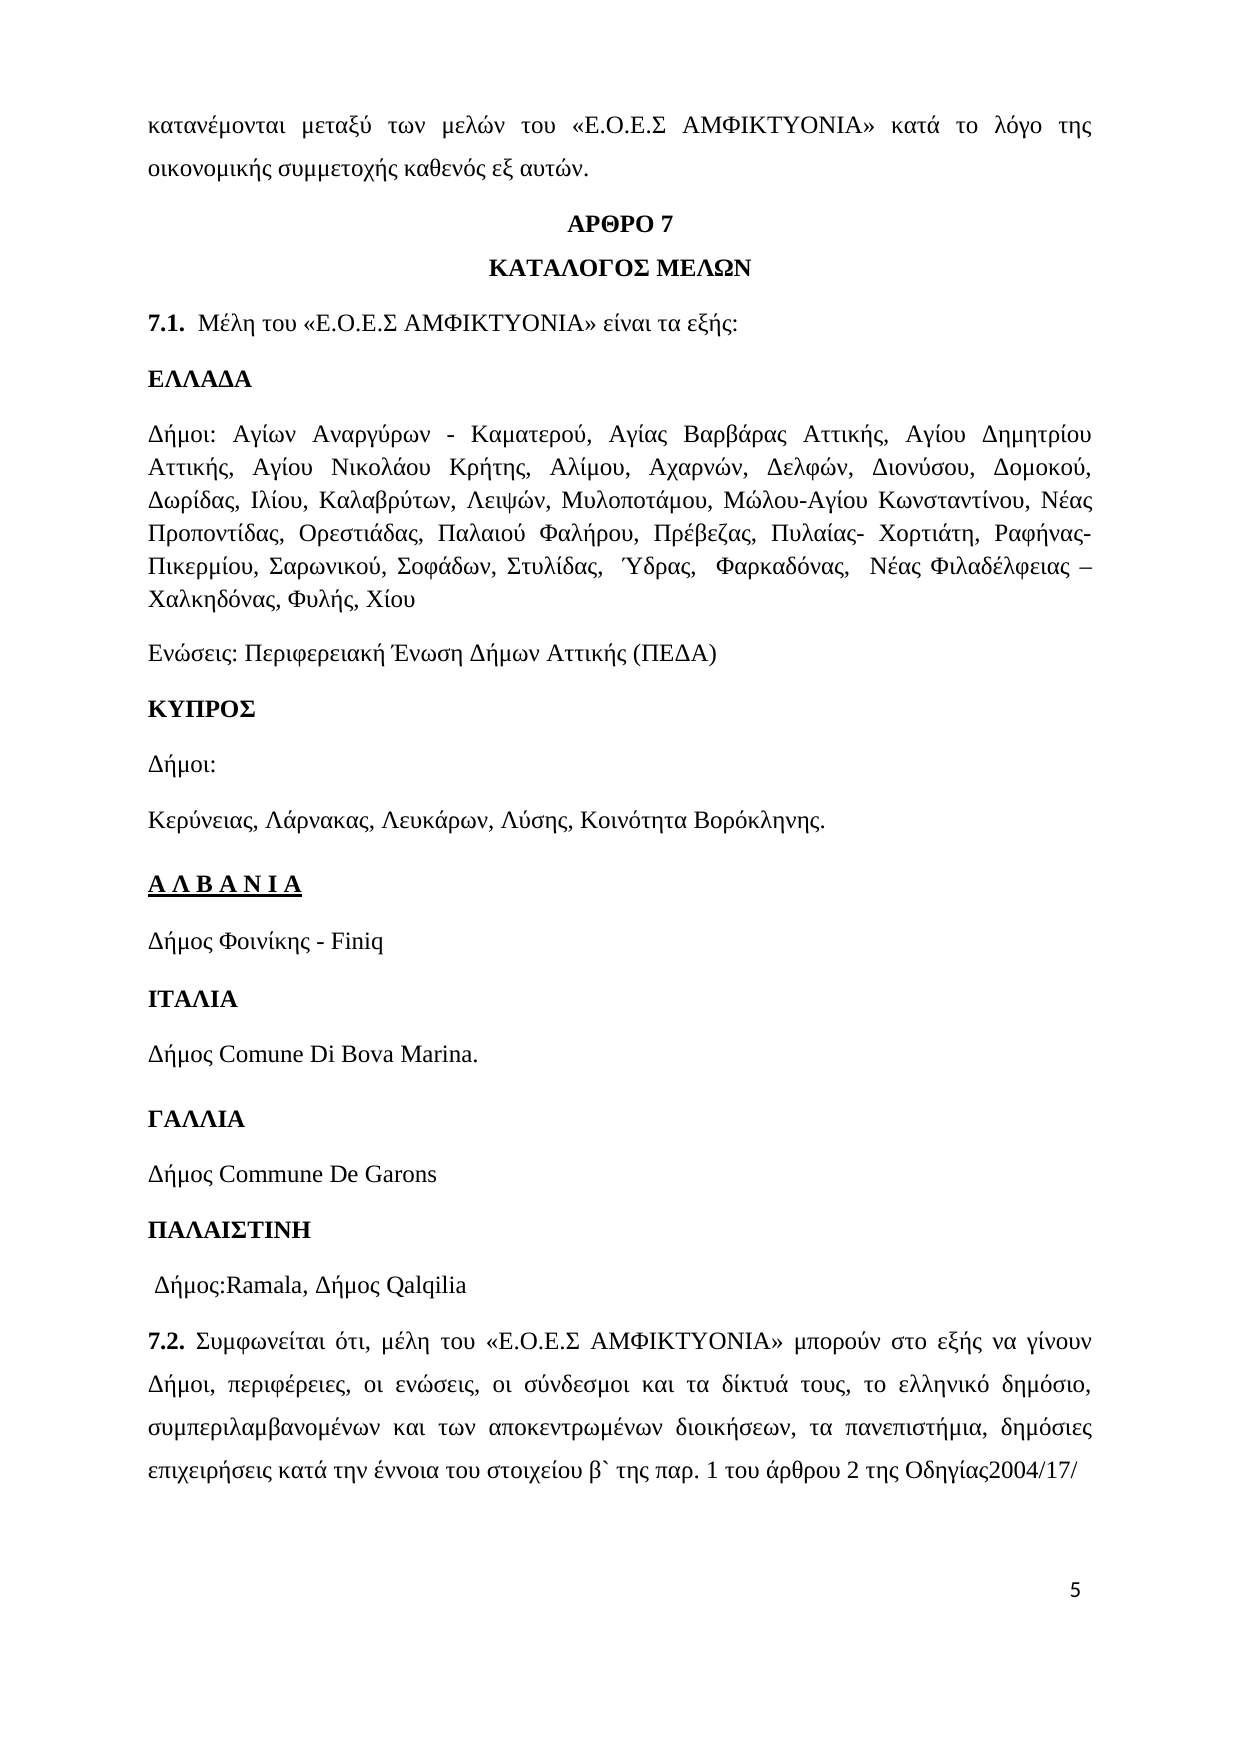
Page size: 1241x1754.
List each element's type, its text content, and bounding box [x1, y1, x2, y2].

text Δήμοι: [148, 749, 1105, 778]
subtitle ΓΑΛΛΙΑ [148, 1104, 1105, 1132]
subtitle ΙΤΑΛΙΑ [148, 984, 1105, 1013]
text ΚΑΤΑΛΟΓΟΣ ΜΕΛΩΝ [225, 253, 1015, 281]
text Δήμος Φοινίκης - Finiq [148, 926, 1105, 955]
text Α Λ Β Α Ν Ι Α [148, 869, 1105, 898]
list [148, 110, 1093, 182]
text Δήμος Commune De Garons [148, 1159, 1105, 1188]
text Δήμος Comune Di Bova Marina. [148, 1039, 1105, 1068]
list Μέλη του «Ε.Ο.Ε.Σ ΑΜΦΙΚΤΥΟΝΙΑ» είναι τα εξής: [148, 308, 1105, 337]
list Συμφωνείται ότι, μέλη του «Ε.Ο.Ε.Σ ΑΜΦΙΚΤΥΟΝΙΑ» μπορούν στο εξής να γίνουν Δήμοι, περιφέρειες, οι ενώσεις, οι σύνδεσμοι και τα δίκτυά τους, το ελληνικό δημόσιο, συμπεριλαμβανομένων και των αποκεντρωμένων διοικήσεων, τα πανεπιστήμια, δημόσιες επιχειρήσεις κατά την έννοια του στοιχείου β` της παρ. 1 του άρθρου 2 της Οδηγίας2004/17/ [148, 1326, 1093, 1484]
subtitle ΠΑΛΑΙΣΤΙΝΗ [148, 1215, 1105, 1244]
subtitle ΑΡΘΡΟ 7 [225, 209, 1015, 238]
subtitle ΕΛΛΑΔΑ [148, 364, 1105, 393]
subtitle ΚΥΠΡΟΣ [148, 694, 1105, 723]
text Δήμος:Ramala, Δήμος Qalqilia [154, 1270, 1105, 1299]
text Δήμοι: Αγίων Αναργύρων - Καματερού, Αγίας Βαρβάρας Αττικής, Αγίου Δημητρίου Αττικής, Αγίου Νικολάου Κρήτης, Αλίμου, Αχαρνών, Δελφών, Διονύσου, Δομοκού, Δωρίδας, Ιλίου, Καλαβρύτων, Λειψών, Μυλοποτάμου, Μώλου-Αγίου Κωνσταντίνου, Νέας Προποντίδας, Ορεστιάδας, Παλαιού Φαλήρου, Πρέβεζας, Πυλαίας- Χορτιάτη, Ραφήνας-Πικερμίου, Σαρωνικού, Σοφάδων, Στυλίδας, Ύδρας, Φαρκαδόνας, Νέας Φιλαδέλφειας – Χαλκηδόνας, Φυλής, Χίου [148, 419, 1093, 613]
text Κερύνειας, Λάρνακας, Λευκάρων, Λύσης, Κοινότητα Βορόκληνης. [148, 805, 1105, 834]
text Ενώσεις: Περιφερειακή Ένωση Δήμων Αττικής (ΠΕΔΑ) [148, 638, 1105, 667]
